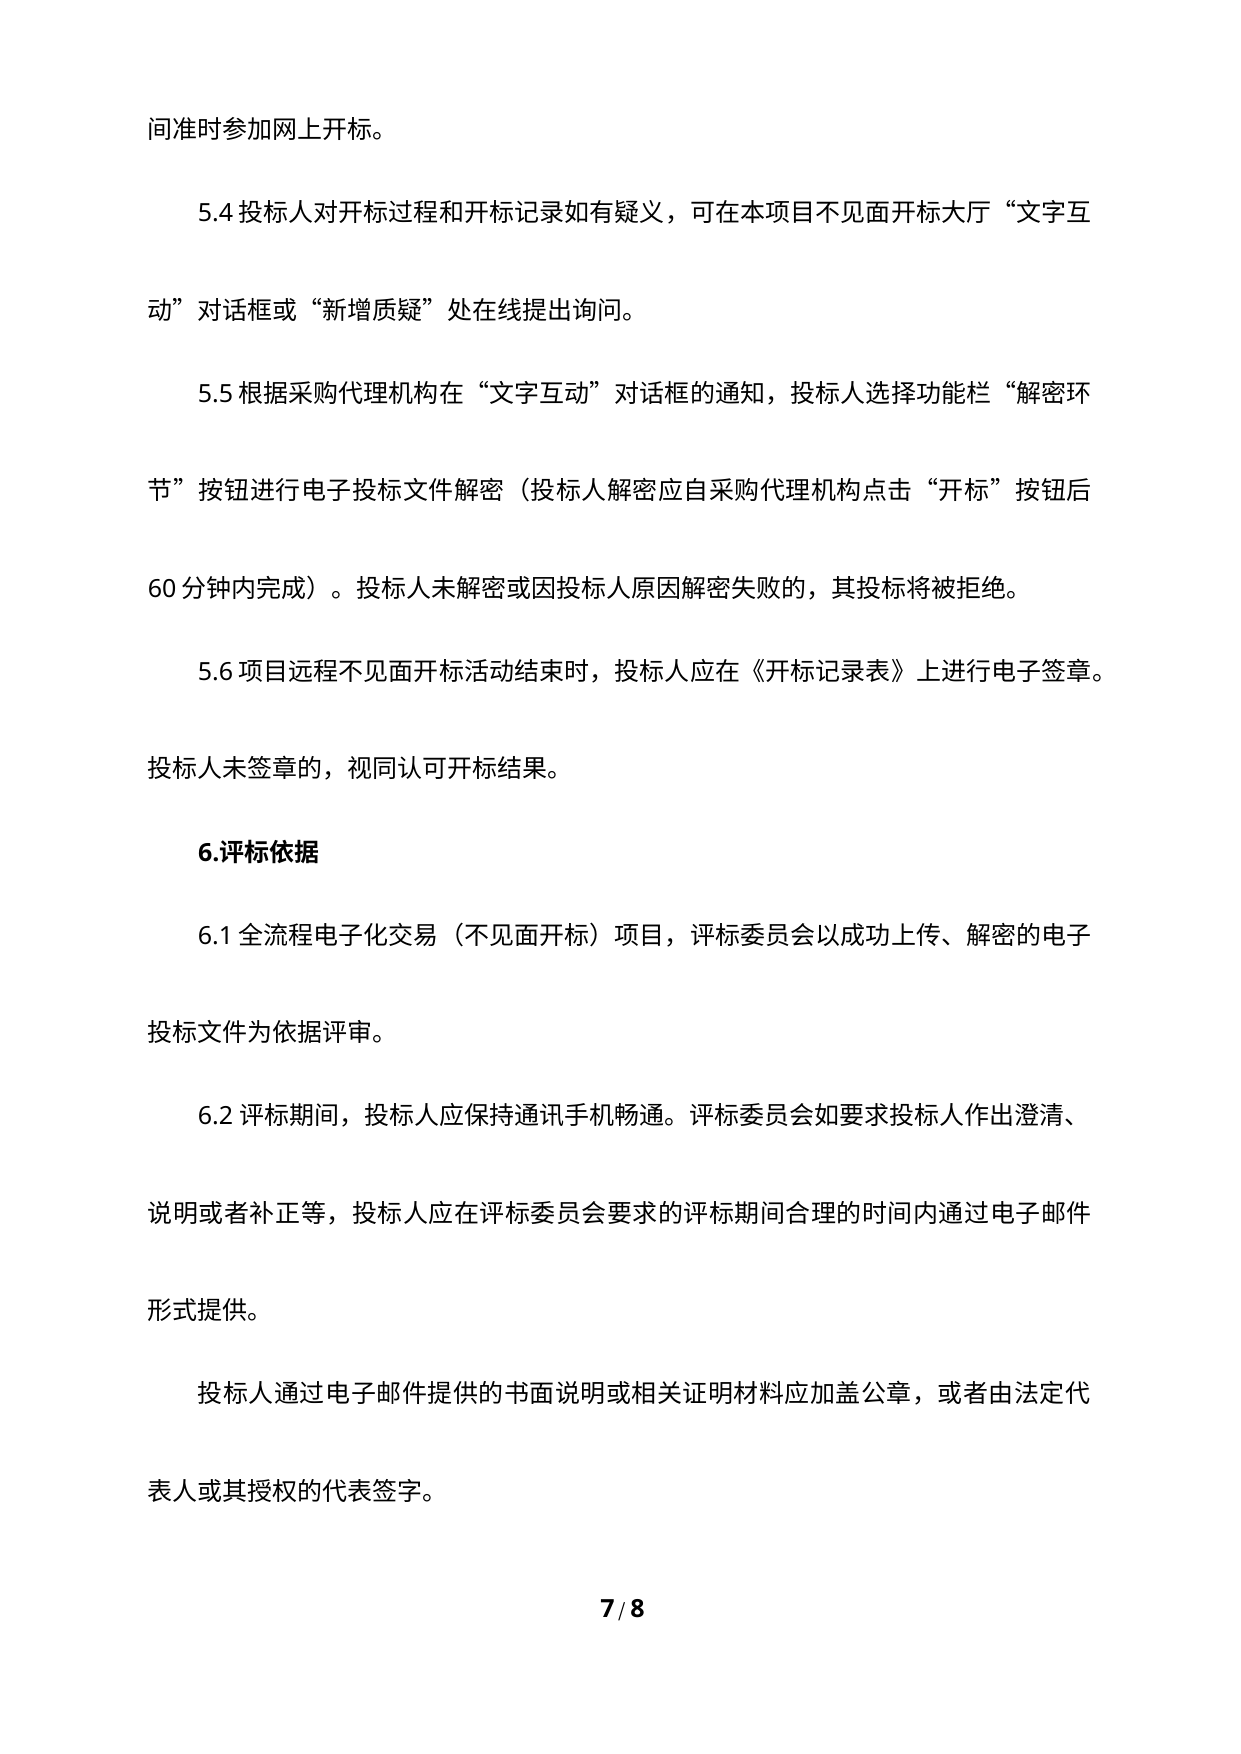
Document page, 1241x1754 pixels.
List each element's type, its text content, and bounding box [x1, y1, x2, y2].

text 5.6项目远程不见面开标活动结束时，投标人应在《开标记录表》上进行电子签章。投标人未签章的，视同认可开标结果。 [148, 637, 1092, 799]
text 6.1全流程电子化交易（不见面开标）项目，评标委员会以成功上传、解密的电子投标文件为依据评审。 [148, 901, 1092, 1063]
text 5.5根据采购代理机构在“文字互动”对话框的通知，投标人选择功能栏“解密环节”按钮进行电子投标文件解密（投标人解密应自采购代理机构点击“开标”按钮后60分钟内完成）。投标人未解密或因投标人原因解密失败的，其投标将被拒绝。 [148, 359, 1092, 619]
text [148, 95, 1092, 160]
text 6.评标依据 [148, 818, 1092, 883]
text 投标人通过电子邮件提供的书面说明或相关证明材料应加盖公章，或者由法定代表人或其授权的代表签字。 [148, 1359, 1092, 1522]
text 5.4投标人对开标过程和开标记录如有疑义，可在本项目不见面开标大厅“文字互动”对话框或“新增质疑”处在线提出询问。 [148, 178, 1092, 341]
text 6.2 评标期间，投标人应保持通讯手机畅通。评标委员会如要求投标人作出澄清、说明或者补正等，投标人应在评标委员会要求的评标期间合理的时间内通过电子邮件形式提供。 [148, 1081, 1092, 1341]
